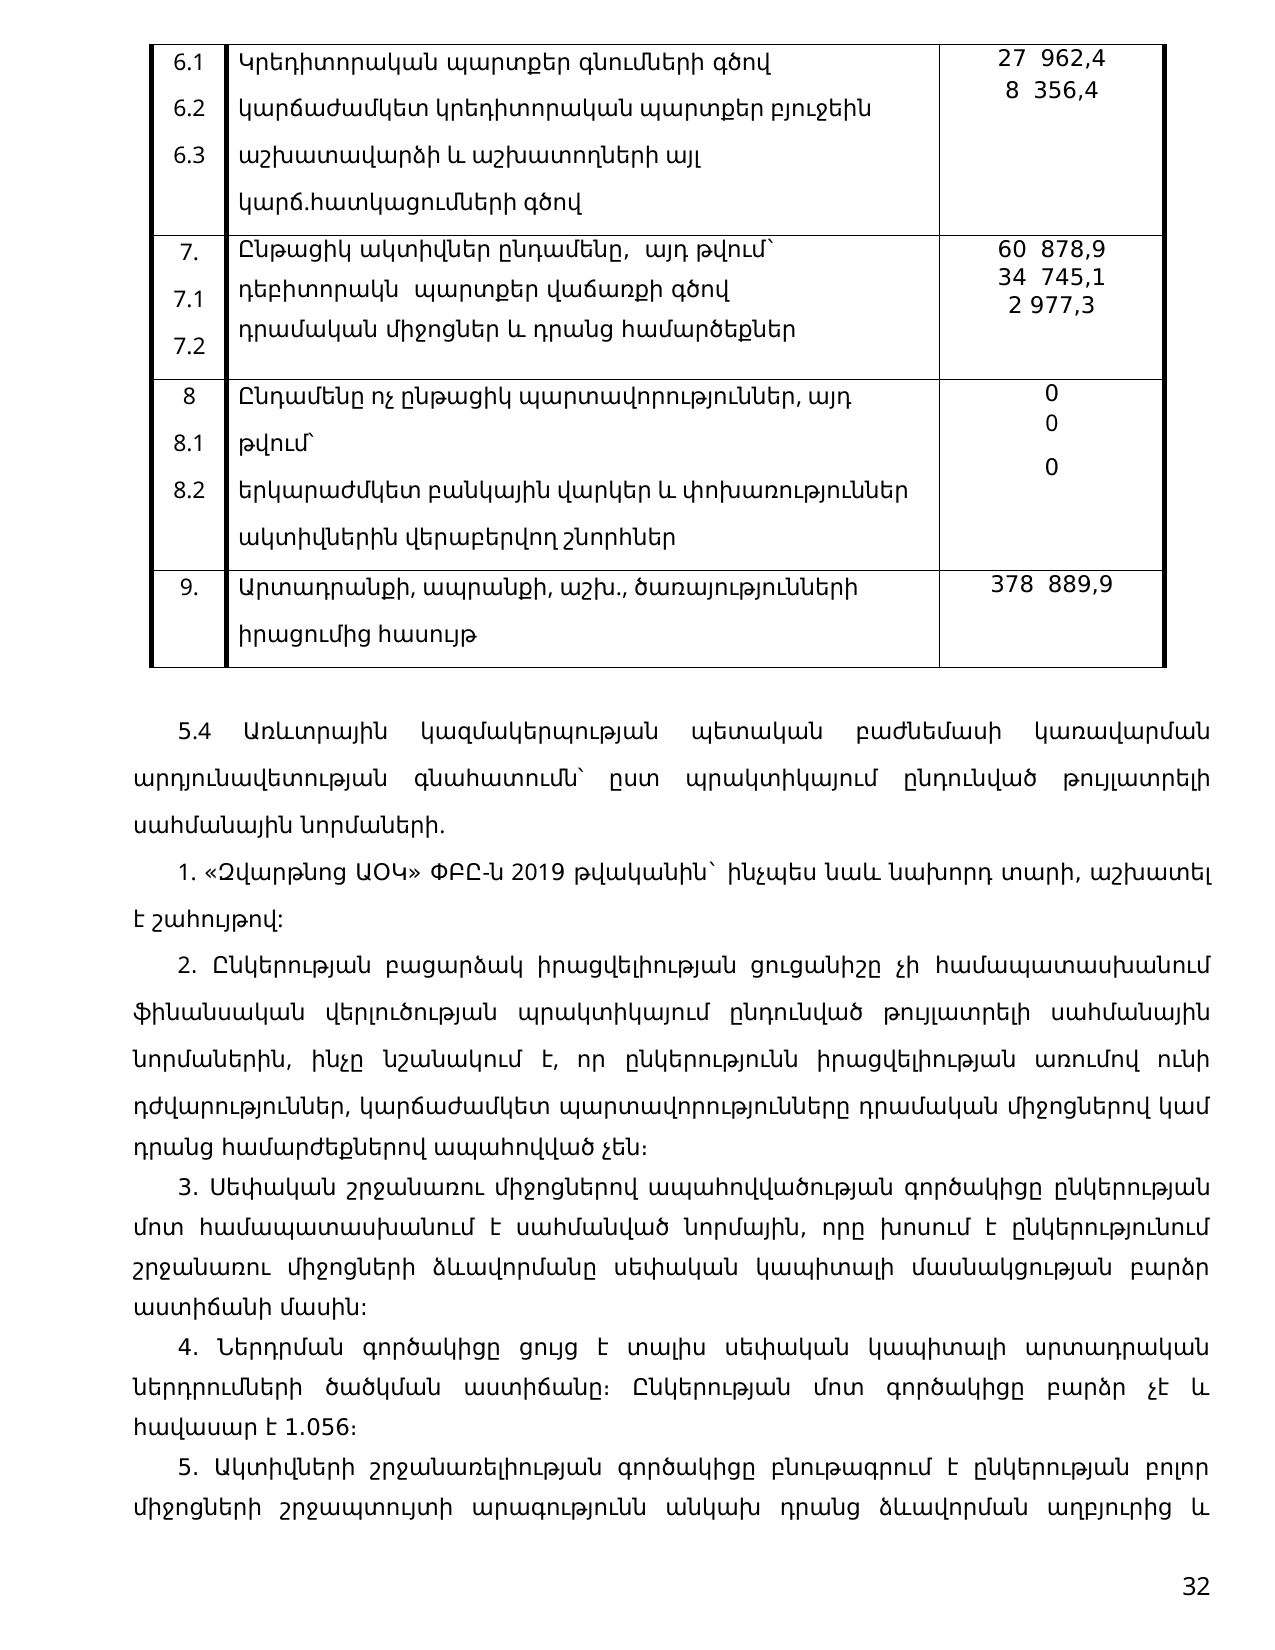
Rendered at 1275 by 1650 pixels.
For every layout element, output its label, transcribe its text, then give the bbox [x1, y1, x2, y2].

table_cell 0 0 0 [940, 380, 1162, 570]
table_cell Ընթացիկ ակտիվներ ընդամենը, այդ թվում` դեբիտորակն պարտքեր վաճառքի գծով դրամական միջոցներ և դրանց համարծեքներ [229, 236, 939, 379]
table_cell 6. 6.1 6.2 6.3 [154, 45, 224, 235]
table_cell 9. [154, 571, 224, 667]
table_cell Ընդամենը ոչ ընթացիկ պարտավորություններ, այդ թվում՝ երկարաժմկետ բանկային վարկեր և փոխառություններ ակտիվներին վերաբերվող շնորհներ [229, 380, 939, 570]
text 5.4 Առևտրային կազմակերպության պետական բաժնեմասի կառավարման արդյունավետության գնահատումն՝ ըստ պրակտիկայում ընդունված թույլատրելի սահմանային նորմաների. [133, 715, 1211, 840]
text 2. Ընկերության բացարձակ իրացվելիության ցուցանիշը չի համապատասխանում ֆինանսական վերլուծության պրակտիկայում ընդունված թույլատրելի սահմանային նորմաներին, ինչը նշանակում է, որ ընկերությունն իրացվելիության առումով ունի դժվարություններ, կարճաժամկետ պարտավորությունները դրամական միջոցներով կամ դրանց համարժեքներով ապահովված չեն։ [133, 949, 1211, 1161]
table_cell Արտադրանքի, ապրանքի, աշխ., ծառայությունների իրացումից հասույթ [229, 571, 939, 667]
text 4. Ներդրման գործակիցը ցույց է տալիս սեփական կապիտալի արտադրական ներդրումների ծածկման աստիճանը։ Ընկերության մոտ գործակիցը բարձր չէ և հավասար է 1.056։ [133, 1334, 1211, 1441]
text 3. Սեփական շրջանառու միջոցներով ապահովվածության գործակիցը ընկերության մոտ համապատասխանում է սահմանված նորմային, որը խոսում է ընկերությունում շրջանառու միջոցների ձևավորմանը սեփական կապիտալի մասնակցության բարձր աստիճանի մասին: [133, 1174, 1211, 1321]
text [133, 1454, 1211, 1521]
table_cell 8 8.1 8.2 [154, 380, 224, 570]
text 1. «Զվարթնոց ԱՕԿ» ՓԲԸ-ն 2019 թվականին` ինչպես նաև նախորդ տարի, աշխատել է շահույթով: [133, 856, 1211, 934]
table_cell 60 878,9 34 745,1 2 977,3 [940, 236, 1162, 379]
table_cell 7. 7.1 7.2 [154, 236, 224, 379]
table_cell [229, 45, 939, 235]
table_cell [940, 45, 1162, 235]
table_cell 378 889,9 [940, 571, 1162, 667]
